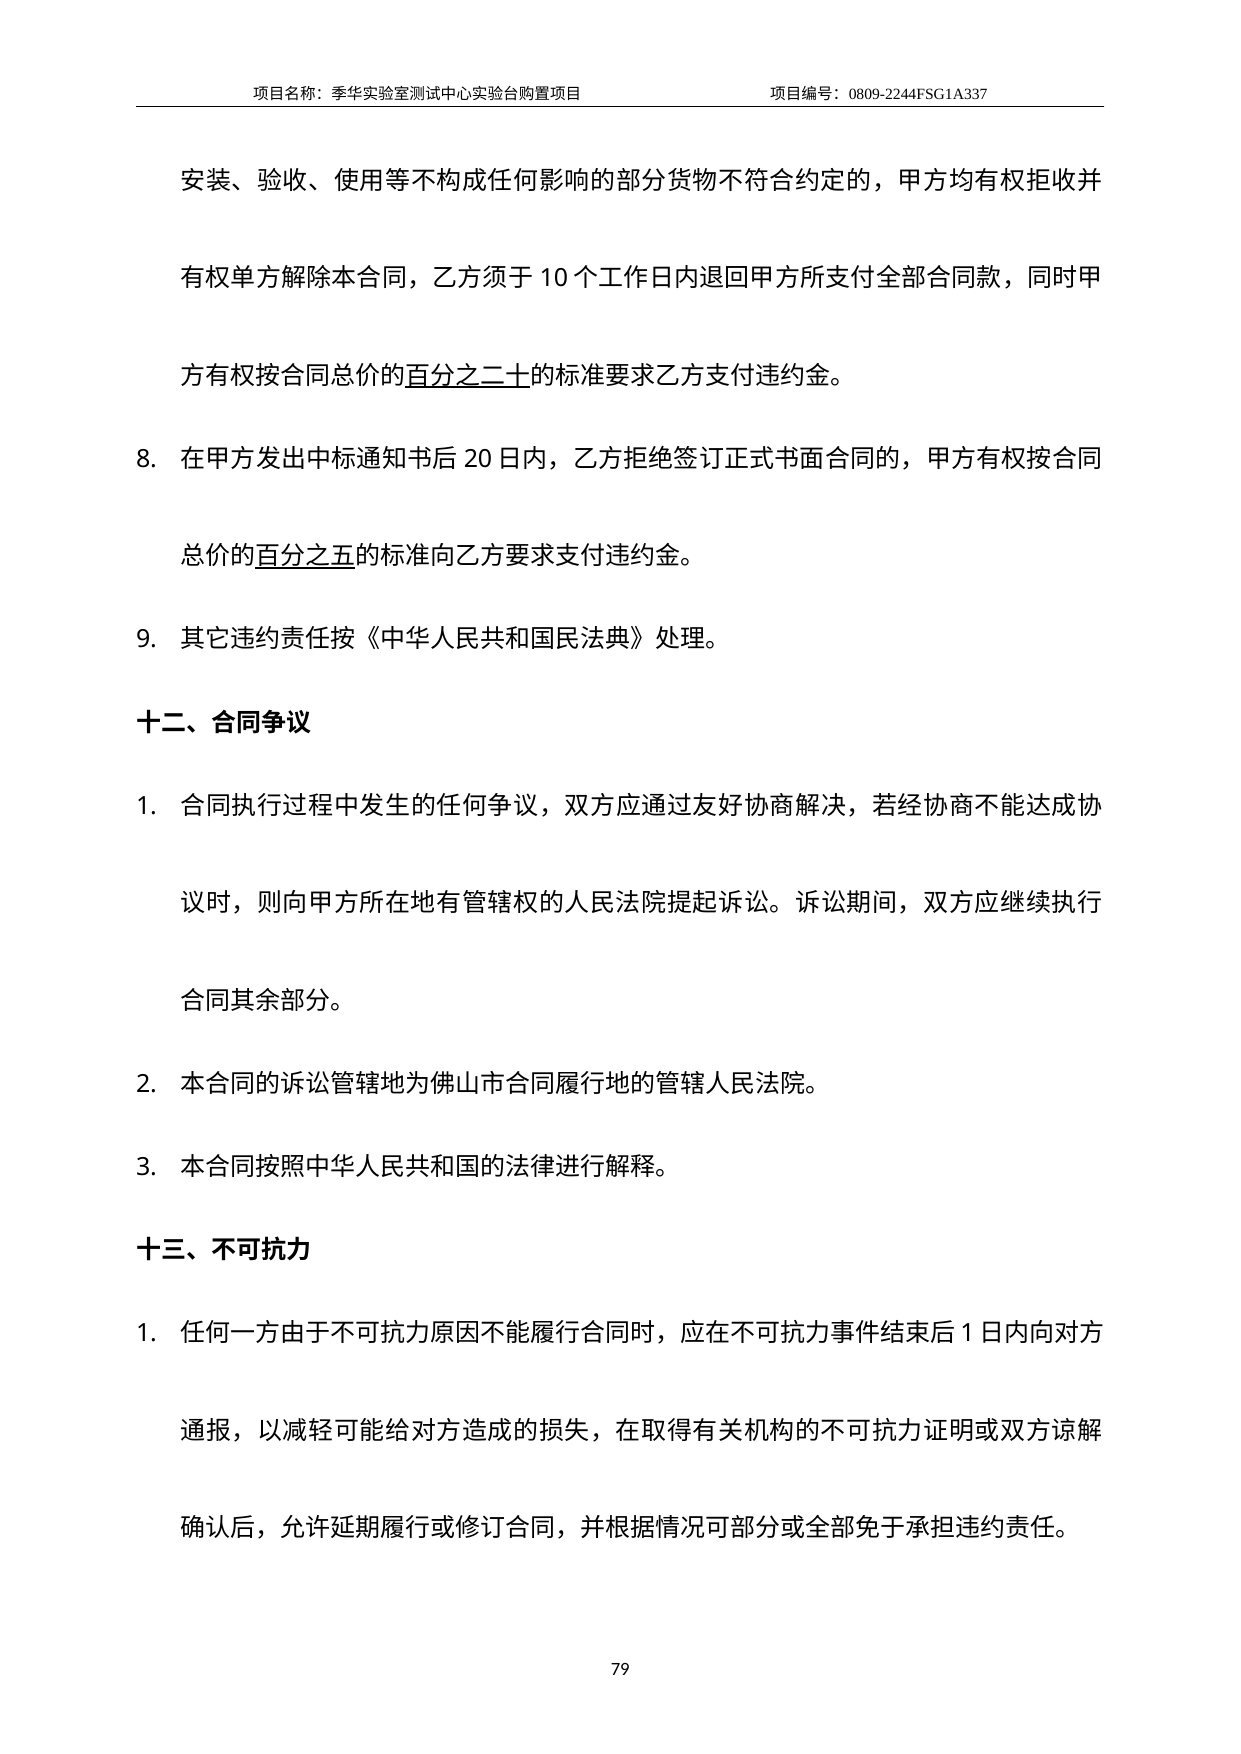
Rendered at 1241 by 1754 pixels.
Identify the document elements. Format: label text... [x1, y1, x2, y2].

list 本合同按照中华人民共和国的法律进行解释。 [136, 1132, 1104, 1197]
list 合同执行过程中发生的任何争议，双方应通过友好协商解决，若经协商不能达成协议时，则向甲方所在地有管辖权的人民法院提起诉讼。诉讼期间，双方应继续执行合同其余部分。 [136, 771, 1104, 1031]
list 在甲方发出中标通知书后20日内，乙方拒绝签订正式书面合同的，甲方有权按合同总价的百分之五的标准向乙方要求支付违约金。 [136, 424, 1104, 586]
text 十二、合同争议 [136, 688, 1104, 753]
list 其它违约责任按《中华人民共和国民法典》处理。 [136, 604, 1104, 669]
text 十三、不可抗力 [136, 1215, 1104, 1280]
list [136, 146, 1104, 406]
list 本合同的诉讼管辖地为佛山市合同履行地的管辖人民法院。 [136, 1049, 1104, 1114]
list 任何一方由于不可抗力原因不能履行合同时，应在不可抗力事件结束后1日内向对方通报，以减轻可能给对方造成的损失，在取得有关机构的不可抗力证明或双方谅解确认后，允许延期履行或修订合同，并根据情况可部分或全部免于承担违约责任。 [136, 1298, 1104, 1558]
